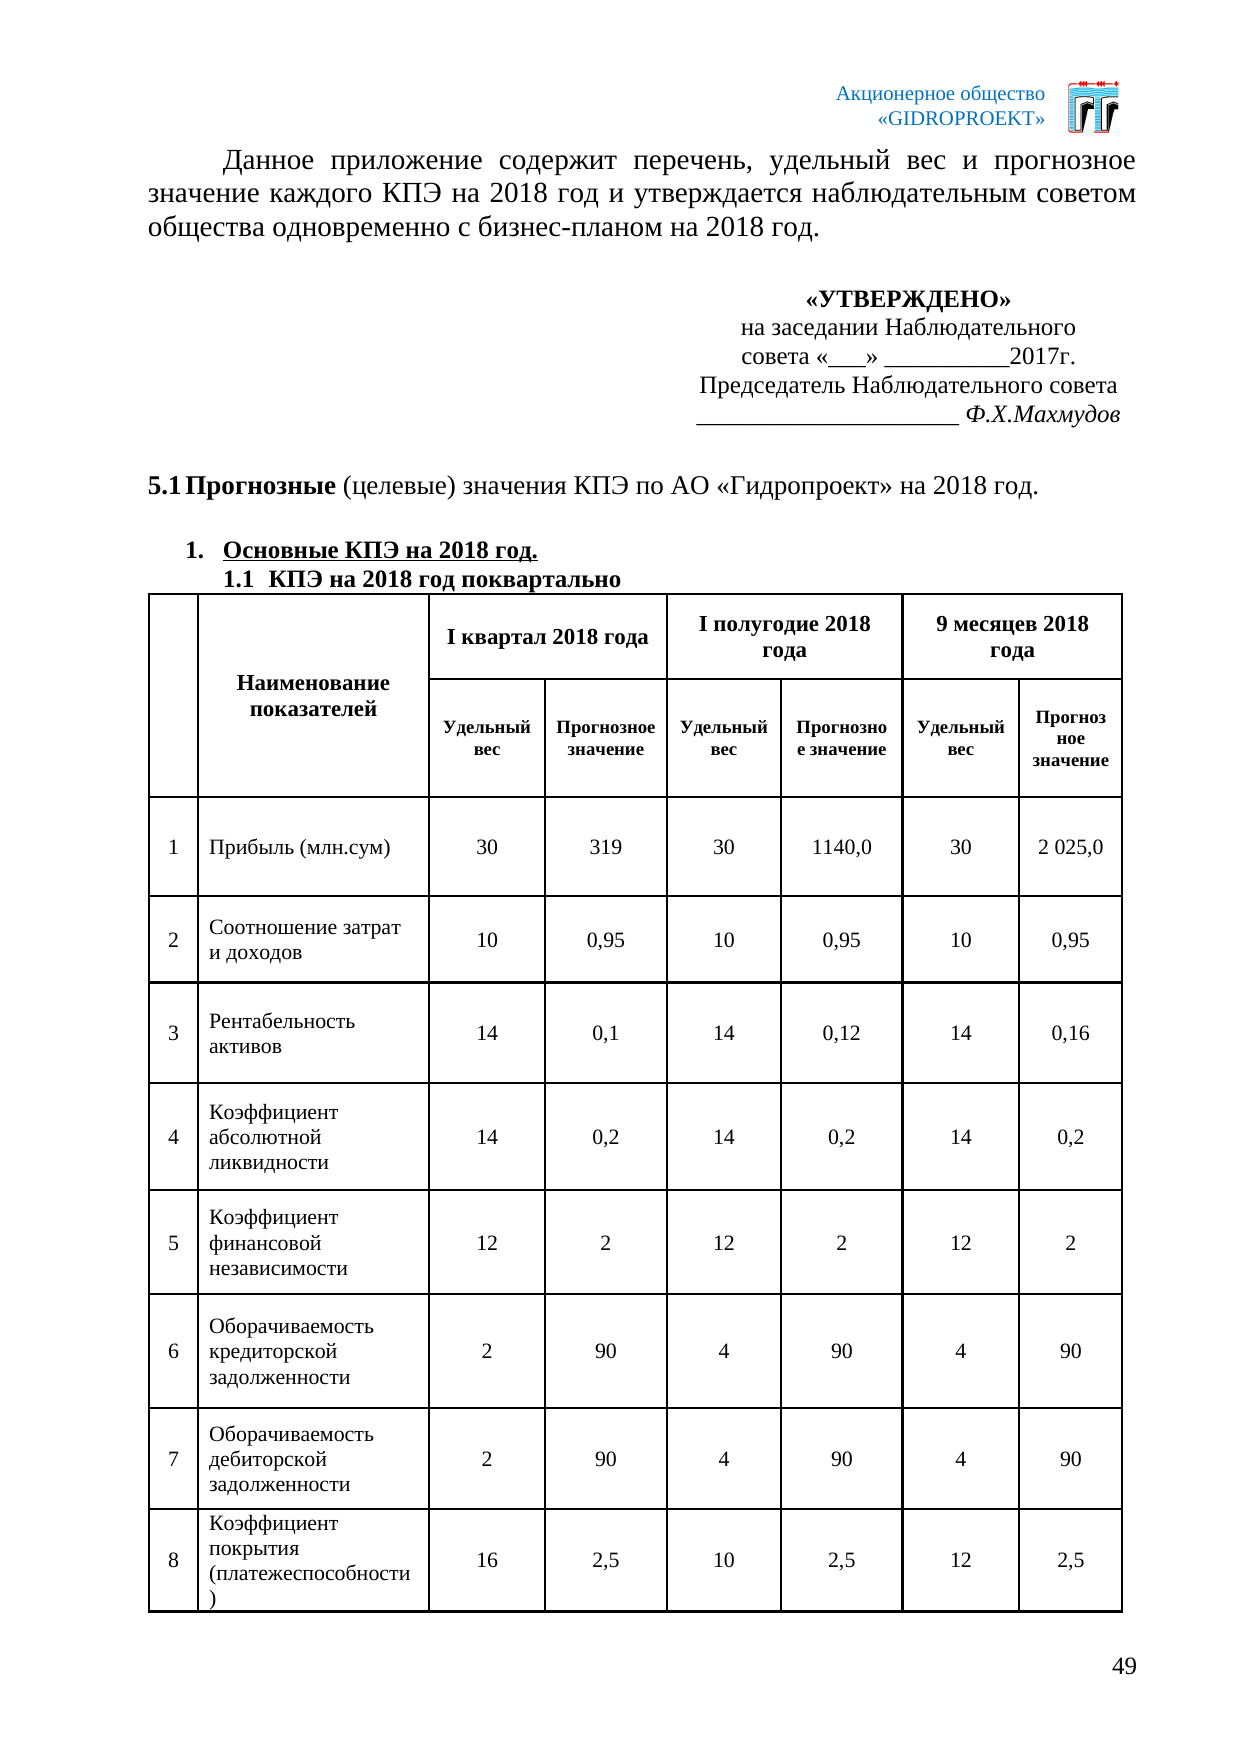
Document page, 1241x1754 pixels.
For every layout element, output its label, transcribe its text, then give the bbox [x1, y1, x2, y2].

table_cell 2 [782, 1191, 901, 1293]
table_cell 90 [1020, 1295, 1121, 1407]
table_cell 2,5 [546, 1510, 666, 1610]
table_cell Прогнозное значение [782, 680, 901, 796]
table_cell 12 [668, 1191, 780, 1293]
table_cell 14 [668, 1084, 780, 1189]
table_cell 0,2 [782, 1084, 901, 1189]
table_cell 2 [546, 1191, 666, 1293]
table_cell 2,5 [782, 1510, 901, 1610]
table_cell 0,95 [782, 897, 901, 981]
table_cell 14 [430, 984, 544, 1082]
table_cell 6 [150, 1295, 197, 1407]
table_cell 90 [782, 1409, 901, 1507]
table_cell 0,95 [1020, 897, 1121, 981]
table_cell 2 [430, 1409, 544, 1507]
table_cell 30 [668, 798, 780, 895]
table_cell 0,1 [546, 984, 666, 1082]
table_cell 2 025,0 [1020, 798, 1121, 895]
table_cell 16 [430, 1510, 544, 1610]
table_cell 0,12 [782, 984, 901, 1082]
picture [1068, 81, 1119, 133]
table_cell 12 [430, 1191, 544, 1293]
table_cell 4 [668, 1295, 780, 1407]
table_cell 10 [668, 897, 780, 981]
table_cell 0,2 [546, 1084, 666, 1189]
table_cell 3 [150, 984, 197, 1082]
text _____________________ Ф.Х.Махмудов [148, 399, 1137, 427]
table_cell 12 [904, 1510, 1018, 1610]
table_cell 90 [1020, 1409, 1121, 1507]
table_header I квартал 2018 года [430, 595, 666, 678]
table_cell 1 [150, 798, 197, 895]
table_cell 14 [430, 1084, 544, 1189]
table_cell Оборачиваемость кредиторской задолженности [199, 1295, 428, 1407]
table_cell 5 [150, 1191, 197, 1293]
table_cell 14 [904, 1084, 1018, 1189]
table_cell 90 [782, 1295, 901, 1407]
table_cell Оборачиваемость дебиторской задолженности [199, 1409, 428, 1507]
table_cell Прибыль (млн.сум) [199, 798, 428, 895]
table_cell 2 [150, 897, 197, 981]
table_cell 2 [1020, 1191, 1121, 1293]
table_cell Коэффициент покрытия (платежеспособности) [199, 1510, 428, 1610]
table_cell 30 [430, 798, 544, 895]
table_cell Удельный вес [668, 680, 780, 796]
subtitle Прогнозные (целевые) значения КПЭ по АО «Гидропроект» на 2018 год. [148, 469, 1137, 500]
text Председатель Наблюдательного совета [148, 370, 1137, 399]
table_cell 2 [430, 1295, 544, 1407]
table_cell 14 [904, 984, 1018, 1082]
table_cell Прогнозное значение [546, 680, 666, 796]
table_header Наименование показателей [199, 595, 428, 796]
text на заседании Наблюдательного [148, 312, 1137, 341]
table_cell Коэффициент финансовой независимости [199, 1191, 428, 1293]
table_cell Удельный вес [430, 680, 544, 796]
table_cell 0,16 [1020, 984, 1121, 1082]
table_cell 319 [546, 798, 666, 895]
table_cell 2,5 [1020, 1510, 1121, 1610]
table_cell Коэффициент абсолютной ликвидности [199, 1084, 428, 1189]
table_cell 12 [904, 1191, 1018, 1293]
table_header 9 месяцев 2018 года [904, 595, 1121, 678]
text Данное приложение содержит перечень, удельный вес и прогнозное значение каждого КПЭ на 2018 год и утверждается наблюдательным советом общества одновременно с бизнес-планом на 2018 год. [148, 142, 1137, 243]
table_cell 7 [150, 1409, 197, 1507]
table_cell Удельный вес [904, 680, 1018, 796]
table_cell 0,95 [546, 897, 666, 981]
list КПЭ на 2018 год поквартально [223, 564, 1137, 592]
table_header I полугодие 2018 года [668, 595, 901, 678]
table_cell 8 [150, 1510, 197, 1610]
table_cell 90 [546, 1295, 666, 1407]
table_cell Прогнозное значение [1020, 680, 1121, 796]
table_cell 4 [150, 1084, 197, 1189]
table_cell 4 [904, 1409, 1018, 1507]
table_cell 90 [546, 1409, 666, 1507]
table_cell 0,2 [1020, 1084, 1121, 1189]
text совета «___» __________2017г. [148, 341, 1137, 370]
table_cell 14 [668, 984, 780, 1082]
table_cell 10 [668, 1510, 780, 1610]
table_cell 4 [904, 1295, 1018, 1407]
table_cell 10 [430, 897, 544, 981]
table_cell Соотношение затрат и доходов [199, 897, 428, 981]
text «УТВЕРЖДЕНО» [148, 284, 1137, 312]
table_header [150, 595, 197, 796]
table_cell 4 [668, 1409, 780, 1507]
list Основные КПЭ на 2018 год. [185, 535, 1137, 564]
table_cell Рентабельность активов [199, 984, 428, 1082]
table_cell 10 [904, 897, 1018, 981]
table_cell 30 [904, 798, 1018, 895]
table_cell 1140,0 [782, 798, 901, 895]
